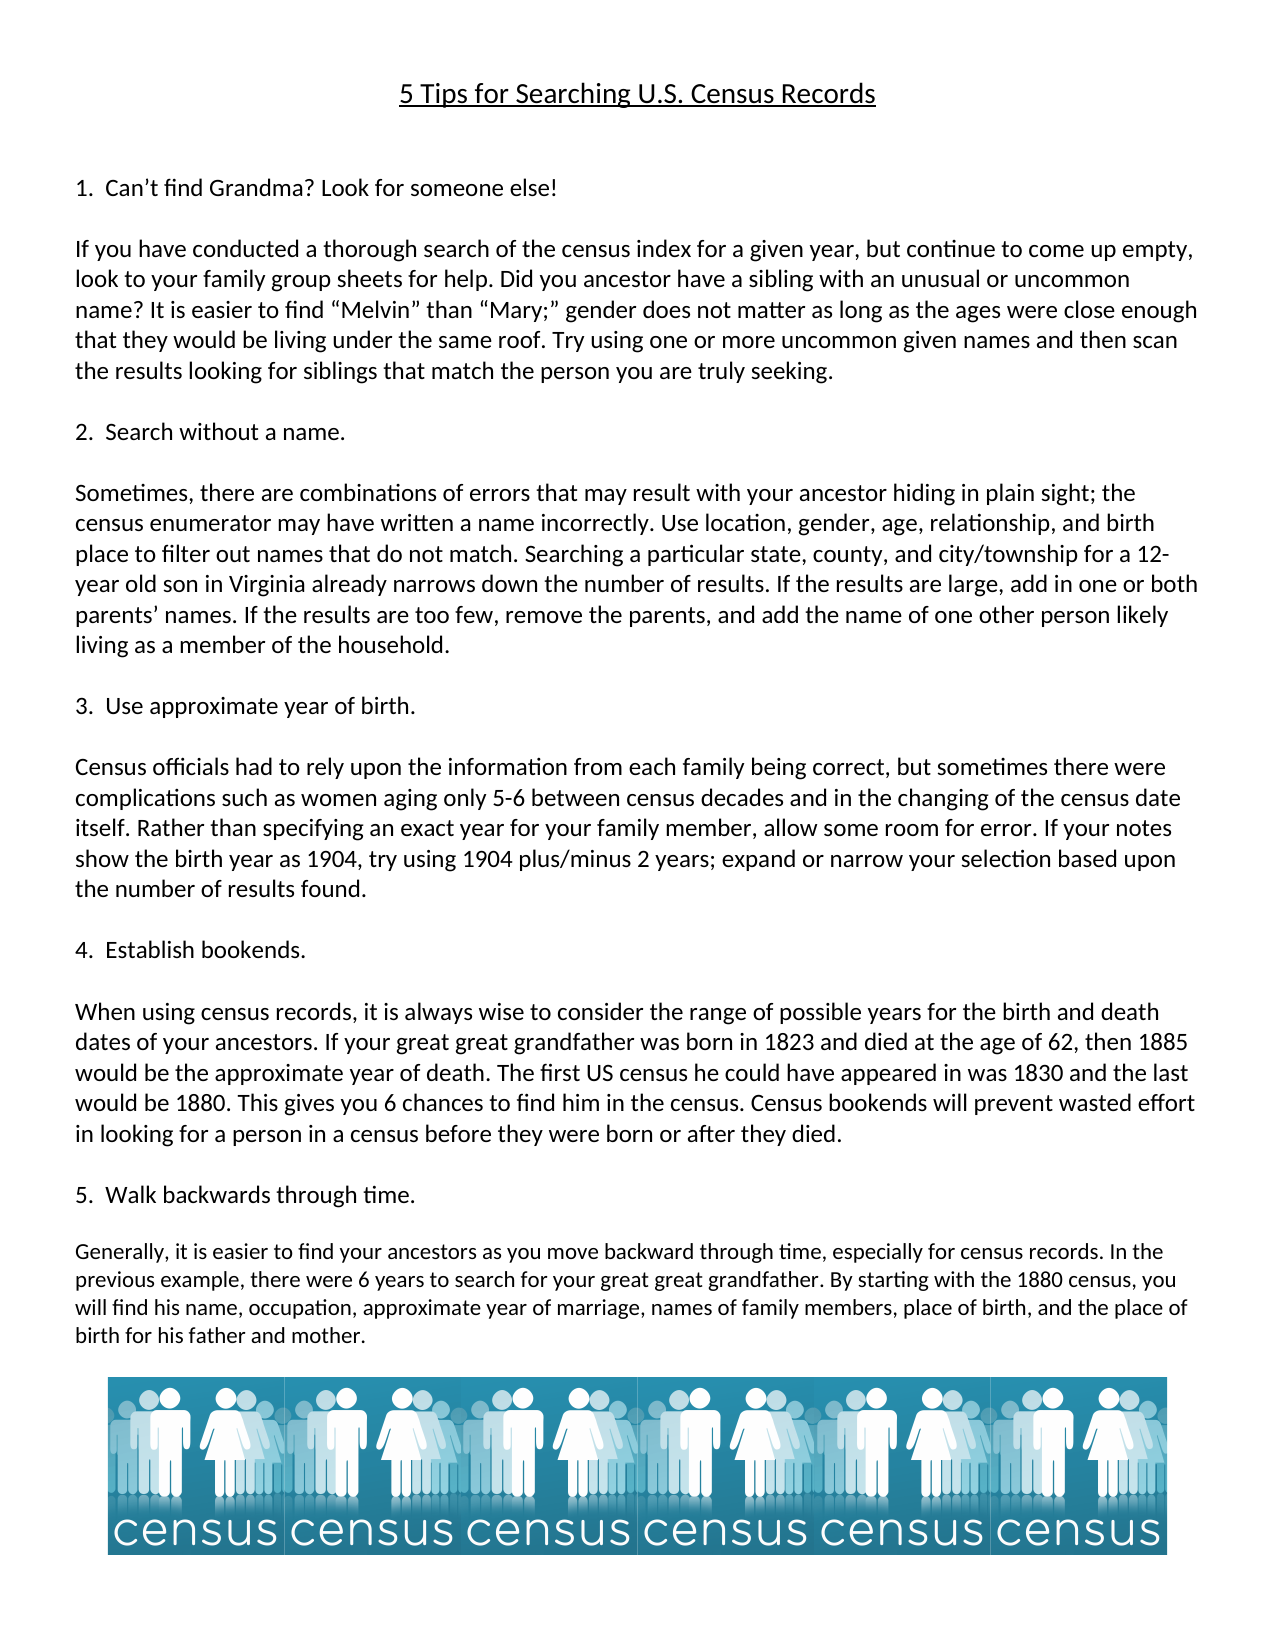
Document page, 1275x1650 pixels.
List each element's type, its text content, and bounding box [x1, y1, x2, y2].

text 1. Can’t find Grandma? Look for someone else! [75, 172, 1200, 202]
text 3. Use approximate year of birth. [75, 691, 1200, 721]
text When using census records, it is always wise to consider the range of possible years for the birth and death dates of your ancestors. If your great great grandfather was born in 1823 and died at the age of 62, then 1885 would be the approximate year of death. The first US census he could have appeared in was 1830 and the last would be 1880. This gives you 6 chances to find him in the census. Census bookends will prevent wasted effort in looking for a person in a census before they were born or after they died. [75, 996, 1200, 1148]
picture [107, 1377, 1168, 1555]
text 4. Establish bookends. [75, 935, 1200, 965]
text Sometimes, there are combinations of errors that may result with your ancestor hiding in plain sight; the census enumerator may have written a name incorrectly. Use location, gender, age, relationship, and birth place to filter out names that do not match. Searching a particular state, county, and city/township for a 12-year old son in Virginia already narrows down the number of results. If the results are large, add in one or both parents’ names. If the results are too few, remove the parents, and add the name of one other person likely living as a member of the household. [75, 477, 1200, 660]
text Census officials had to rely upon the information from each family being correct, but sometimes there were complications such as women aging only 5-6 between census decades and in the changing of the census date itself. Rather than specifying an exact year for your family member, allow some room for error. If your notes show the birth year as 1904, try using 1904 plus/minus 2 years; expand or narrow your selection based upon the number of results found. [75, 752, 1200, 904]
text 5. Walk backwards through time. [75, 1179, 1200, 1209]
text 2. Search without a name. [75, 416, 1200, 446]
text 5 Tips for Searching U.S. Census Records [75, 75, 1200, 111]
text Generally, it is easier to find your ancestors as you move backward through time, especially for census records. In the previous example, there were 6 years to search for your great great grandfather. By starting with the 1880 census, you will find his name, occupation, approximate year of marriage, names of family members, place of birth, and the place of birth for his father and mother. [75, 1237, 1200, 1349]
text If you have conducted a thorough search of the census index for a given year, but continue to come up empty, look to your family group sheets for help. Did you ancestor have a sibling with an unusual or uncommon name? It is easier to find “Melvin” than “Mary;” gender does not matter as long as the ages were close enough that they would be living under the same roof. Try using one or more uncommon given names and then scan the results looking for siblings that match the person you are truly seeking. [75, 233, 1200, 385]
